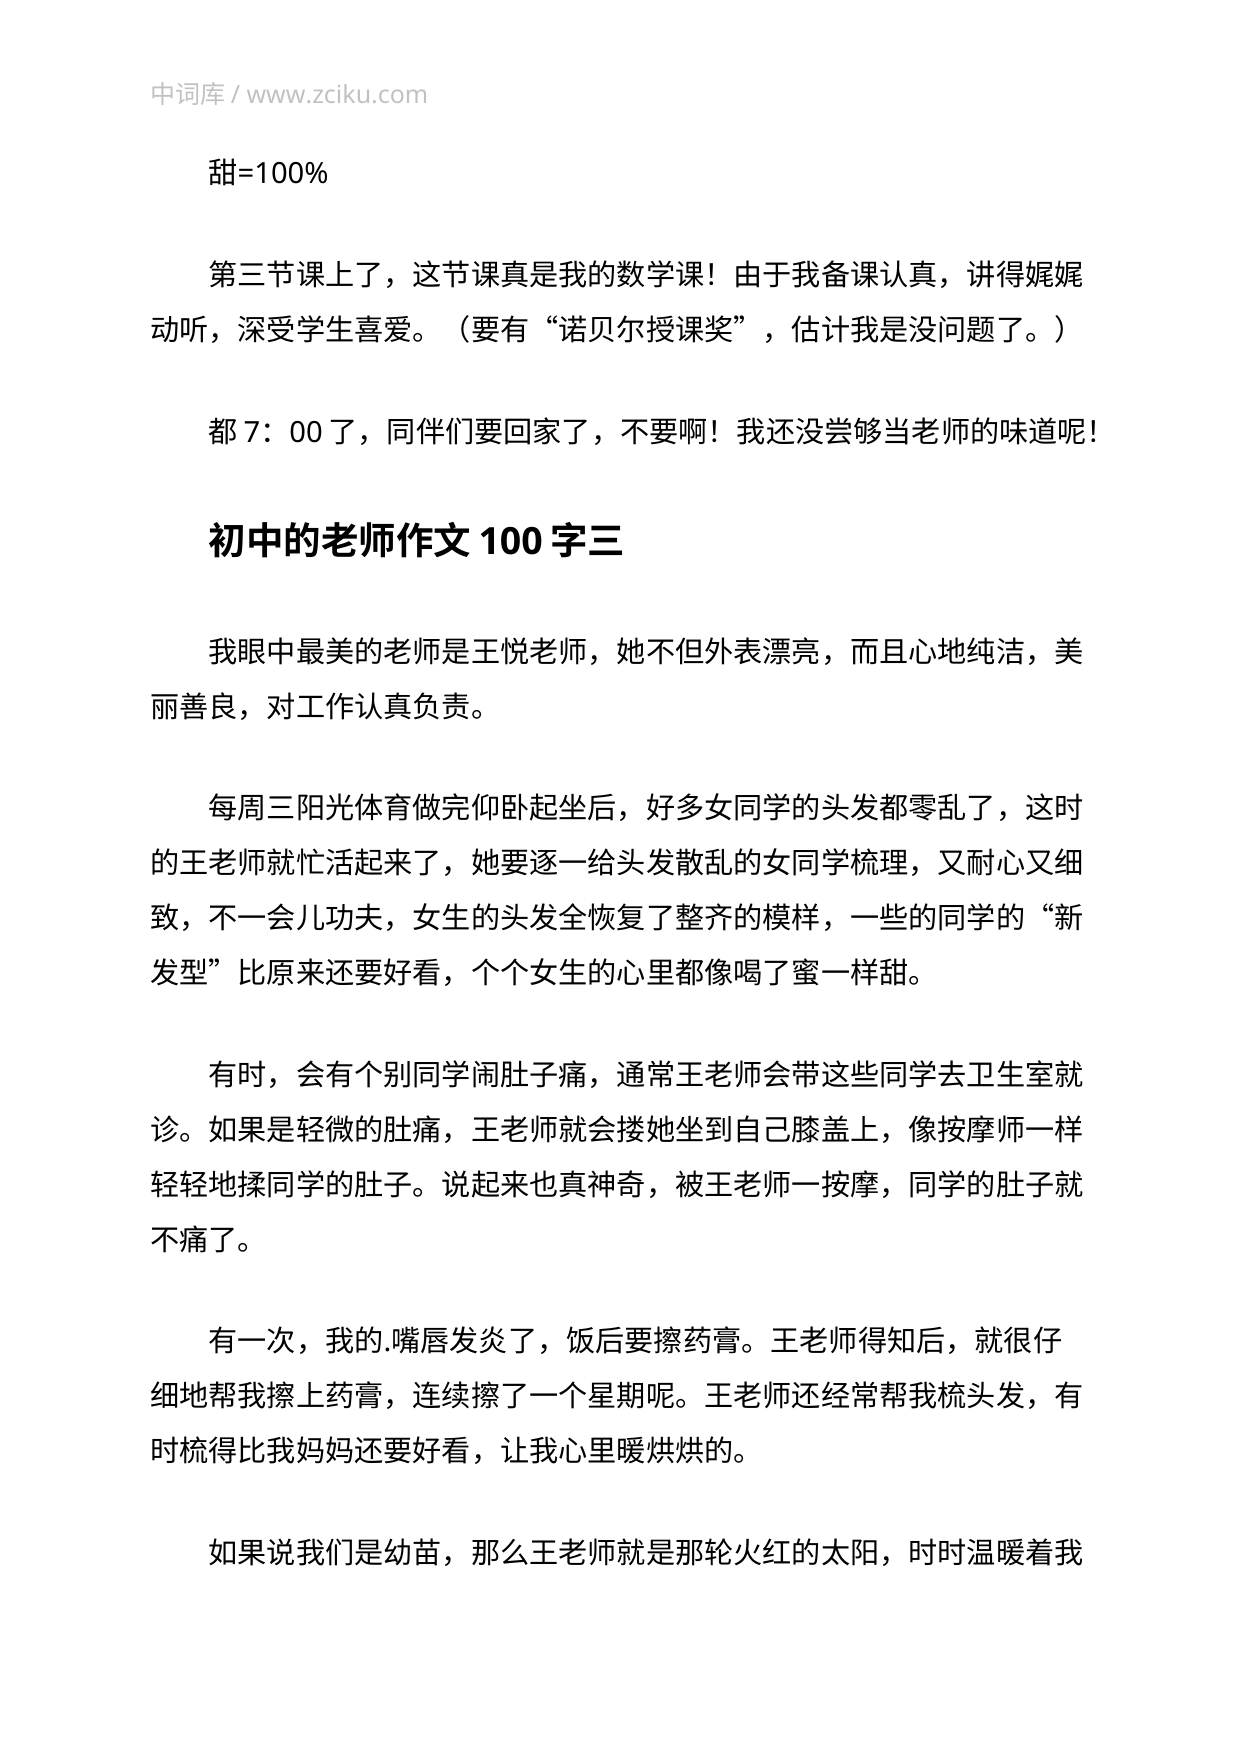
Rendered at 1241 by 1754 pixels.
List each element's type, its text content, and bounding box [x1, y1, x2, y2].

text 有时，会有个别同学闹肚子痛，通常王老师会带这些同学去卫生室就诊。如果是轻微的肚痛，王老师就会搂她坐到自己膝盖上，像按摩师一样轻轻地揉同学的肚子。说起来也真神奇，被王老师一按摩，同学的肚子就不痛了。 [150, 1051, 1090, 1258]
text 第三节课上了，这节课真是我的数学课！由于我备课认真，讲得娓娓动听，深受学生喜爱。（要有“诺贝尔授课奖”，估计我是没问题了。） [150, 252, 1090, 349]
text 有一次，我的.嘴唇发炎了，饭后要擦药膏。王老师得知后，就很仔细地帮我擦上药膏，连续擦了一个星期呢。王老师还经常帮我梳头发，有时梳得比我妈妈还要好看，让我心里暖烘烘的。 [150, 1318, 1090, 1470]
text 我眼中最美的老师是王悦老师，她不但外表漂亮，而且心地纯洁，美丽善良，对工作认真负责。 [150, 628, 1090, 725]
text 每周三阳光体育做完仰卧起坐后，好多女同学的头发都零乱了，这时的王老师就忙活起来了，她要逐一给头发散乱的女同学梳理，又耐心又细致，不一会儿功夫，女生的头发全恢复了整齐的模样，一些的同学的“新发型”比原来还要好看，个个女生的心里都像喝了蜜一样甜。 [150, 785, 1090, 992]
text 初中的老师作文100字三 [150, 511, 1090, 565]
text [150, 1529, 1090, 1572]
text 甜=100% [150, 150, 1090, 192]
text 都7：00了，同伴们要回家了，不要啊！我还没尝够当老师的味道呢！ [150, 409, 1090, 451]
